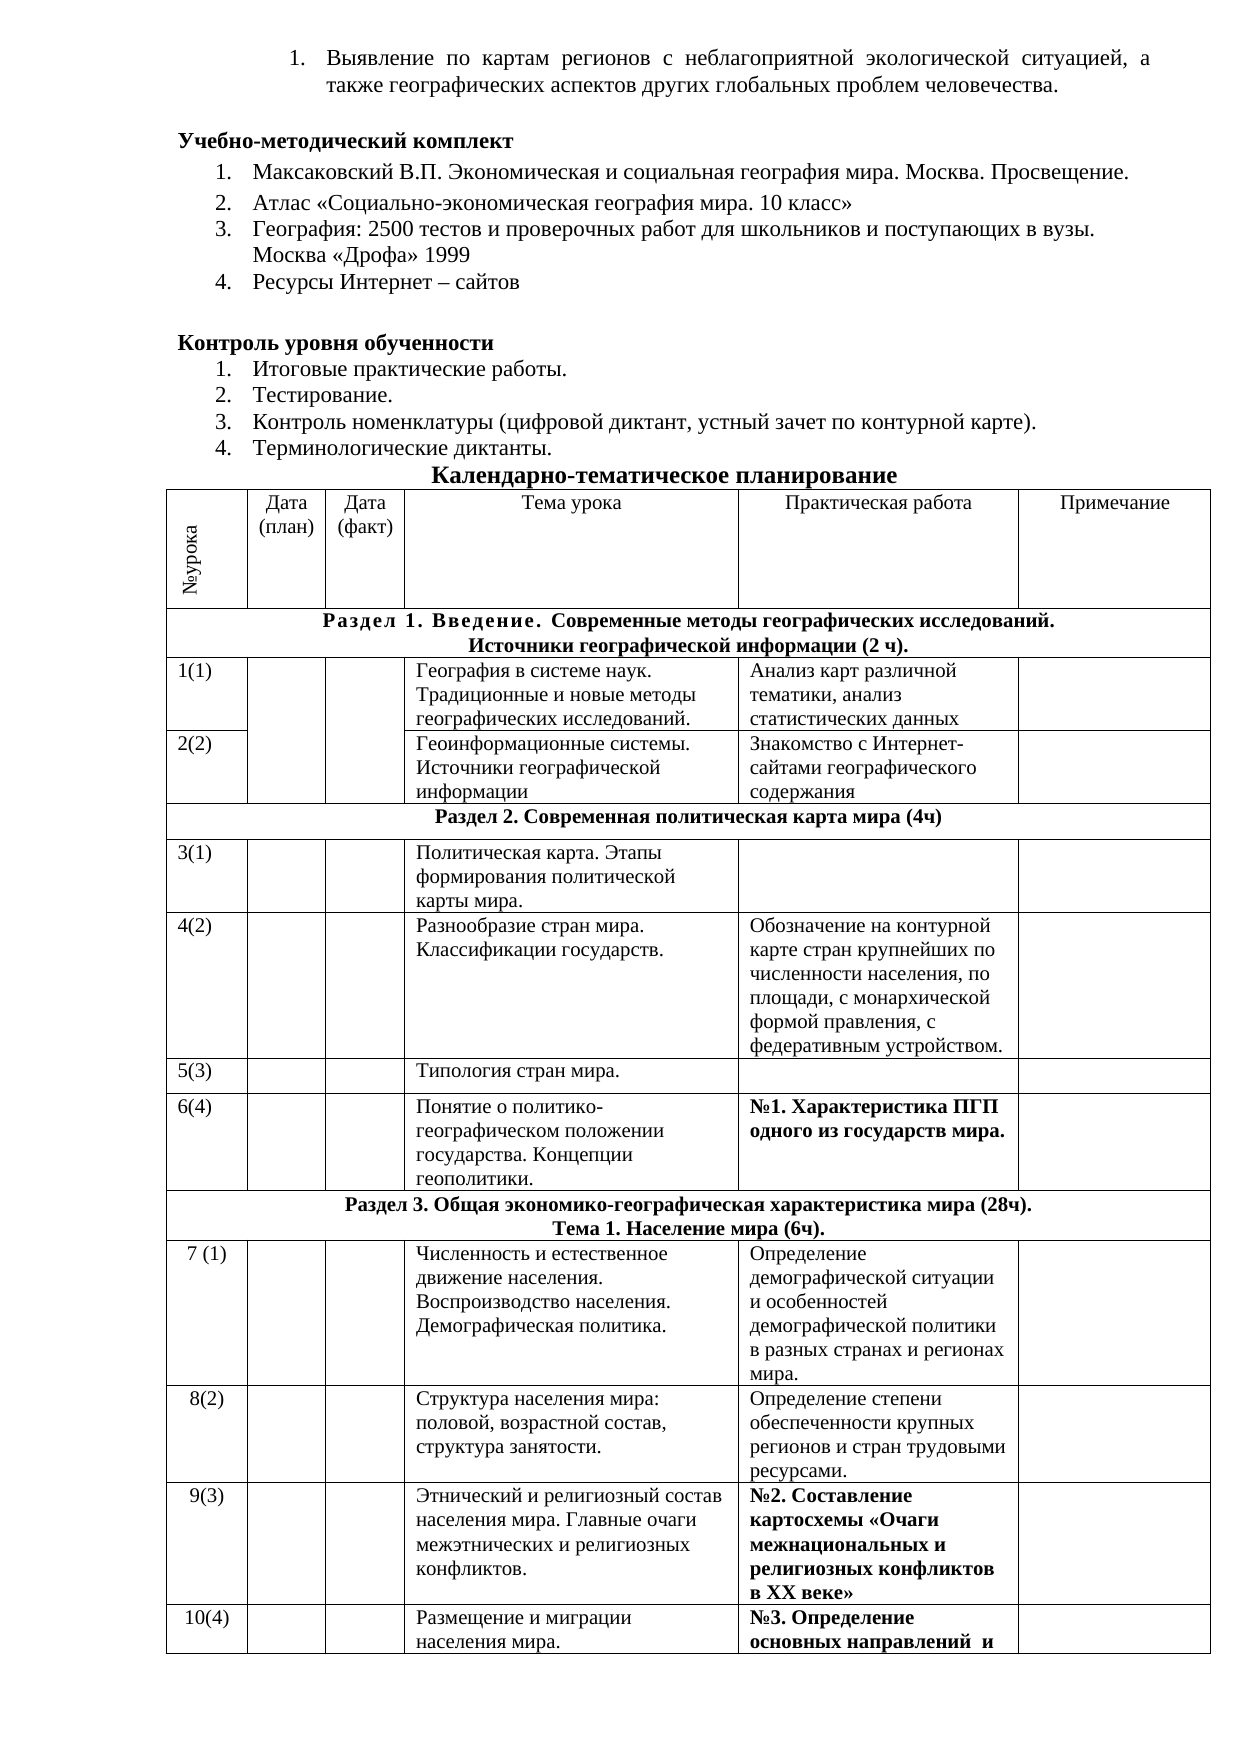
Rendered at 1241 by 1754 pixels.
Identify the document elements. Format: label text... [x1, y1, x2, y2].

list Итоговые практические работы. [215, 355, 1152, 381]
text Календарно-тематическое планирование [177, 461, 1152, 489]
table_cell Знакомство с Интернет-сайтами географического содержания [739, 731, 1018, 803]
table_cell 2(2) [167, 731, 247, 803]
table_cell [1019, 1059, 1210, 1093]
table_header Примечание [1019, 490, 1210, 607]
text Учебно-методический комплект [177, 128, 1152, 154]
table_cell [739, 1605, 1018, 1653]
table_cell Типология стран мира. [405, 1059, 738, 1093]
table_header Практическая работа [739, 490, 1018, 607]
table_cell 7 (1) [167, 1241, 247, 1385]
table_cell №2. Составление картосхемы «Очаги межнациональных и религиозных конфликтов в ХХ веке» [739, 1483, 1018, 1604]
table_cell [326, 1386, 404, 1482]
table_cell 8(2) [167, 1386, 247, 1482]
table_cell Этнический и религиозный состав населения мира. Главные очаги межэтнических и религиозных конфликтов. [405, 1483, 738, 1604]
table_cell География в системе наук. Традиционные и новые методы географических исследований. [405, 658, 738, 730]
table_cell [248, 1386, 325, 1482]
table_cell [326, 1241, 404, 1385]
table_cell №1. Характеристика ПГП одного из государств мира. [739, 1094, 1018, 1190]
table_cell Определение степени обеспеченности крупных регионов и стран трудовыми ресурсами. [739, 1386, 1018, 1482]
table_cell [326, 658, 404, 803]
table_cell Понятие о политико-географическом положении государства. Концепции геополитики. [405, 1094, 738, 1190]
table_cell [248, 913, 325, 1057]
table_cell [326, 913, 404, 1057]
list Терминологические диктанты. [215, 434, 1152, 461]
table_cell [739, 1059, 1018, 1093]
table_cell [326, 1483, 404, 1604]
table_cell [1019, 1241, 1210, 1385]
table_cell Раздел 1. Введение. Современные методы географических исследований. Источники географической информации (2 ч). [167, 609, 1210, 657]
table_cell [248, 658, 325, 803]
table_cell [248, 1094, 325, 1190]
table_cell Раздел 2. Современная политическая карта мира (4ч) [167, 804, 1210, 839]
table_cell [405, 1605, 738, 1653]
list Ресурсы Интернет – сайтов [215, 268, 1152, 294]
list Атлас «Социально-экономическая география мира. 10 класс» [215, 189, 1152, 215]
table_cell [326, 1605, 404, 1653]
table_cell Анализ карт различной тематики, анализ статистических данных [739, 658, 1018, 730]
text Контроль уровня обученности [177, 329, 1152, 355]
list Максаковский В.П. Экономическая и социальная география мира. Москва. Просвещение. [215, 158, 1152, 184]
table_cell Геоинформационные системы. Источники географической информации [405, 731, 738, 803]
table_cell [1019, 1386, 1210, 1482]
table_header Тема урока [405, 490, 738, 607]
table_cell [739, 840, 1018, 912]
table_cell 1(1) [167, 658, 247, 730]
table_cell [1019, 658, 1210, 730]
table_header №урока [167, 490, 247, 607]
table_cell [326, 840, 404, 912]
table_header Дата (план) [248, 490, 325, 607]
table_cell Политическая карта. Этапы формирования политической карты мира. [405, 840, 738, 912]
table_cell [1019, 913, 1210, 1057]
table_cell 5(3) [167, 1059, 247, 1093]
table_cell 3(1) [167, 840, 247, 912]
table_cell [248, 840, 325, 912]
table_cell 10(4) [167, 1605, 247, 1653]
table_cell [248, 1605, 325, 1653]
table_cell Обозначение на контурной карте стран крупнейших по численности населения, по площади, с монархической формой правления, с федеративным устройством. [739, 913, 1018, 1057]
table_cell Численность и естественное движение населения. Воспроизводство населения. Демографическая политика. [405, 1241, 738, 1385]
table_cell Разнообразие стран мира. Классификации государств. [405, 913, 738, 1057]
table_cell [1019, 1094, 1210, 1190]
table_cell [248, 1059, 325, 1093]
table_cell [1019, 731, 1210, 803]
list География: 2500 тестов и проверочных работ для школьников и поступающих в вузы. Москва «Дрофа» 1999 [215, 215, 1152, 268]
table_cell [1019, 1605, 1210, 1653]
table_cell [248, 1483, 325, 1604]
table_cell 6(4) [167, 1094, 247, 1190]
table_cell [1019, 840, 1210, 912]
list Выявление по картам регионов с неблагоприятной экологической ситуацией, а также географических аспектов других глобальных проблем человечества. [288, 44, 1152, 97]
table_cell Определение демографической ситуации и особенностей демографической политики в разных странах и регионах мира. [739, 1241, 1018, 1385]
table_header Дата (факт) [326, 490, 404, 607]
table_cell [326, 1094, 404, 1190]
table_cell [1019, 1483, 1210, 1604]
table_cell Раздел 3. Общая экономико-географическая характеристика мира (28ч). Тема 1. Население мира (6ч). [167, 1191, 1210, 1239]
table_cell [248, 1241, 325, 1385]
table_cell 9(3) [167, 1483, 247, 1604]
table_cell [326, 1059, 404, 1093]
list Тестирование. [215, 381, 1152, 408]
table_cell Структура населения мира: половой, возрастной состав, структура занятости. [405, 1386, 738, 1482]
list Контроль номенклатуры (цифровой диктант, устный зачет по контурной карте). [215, 408, 1152, 434]
table_cell 4(2) [167, 913, 247, 1057]
